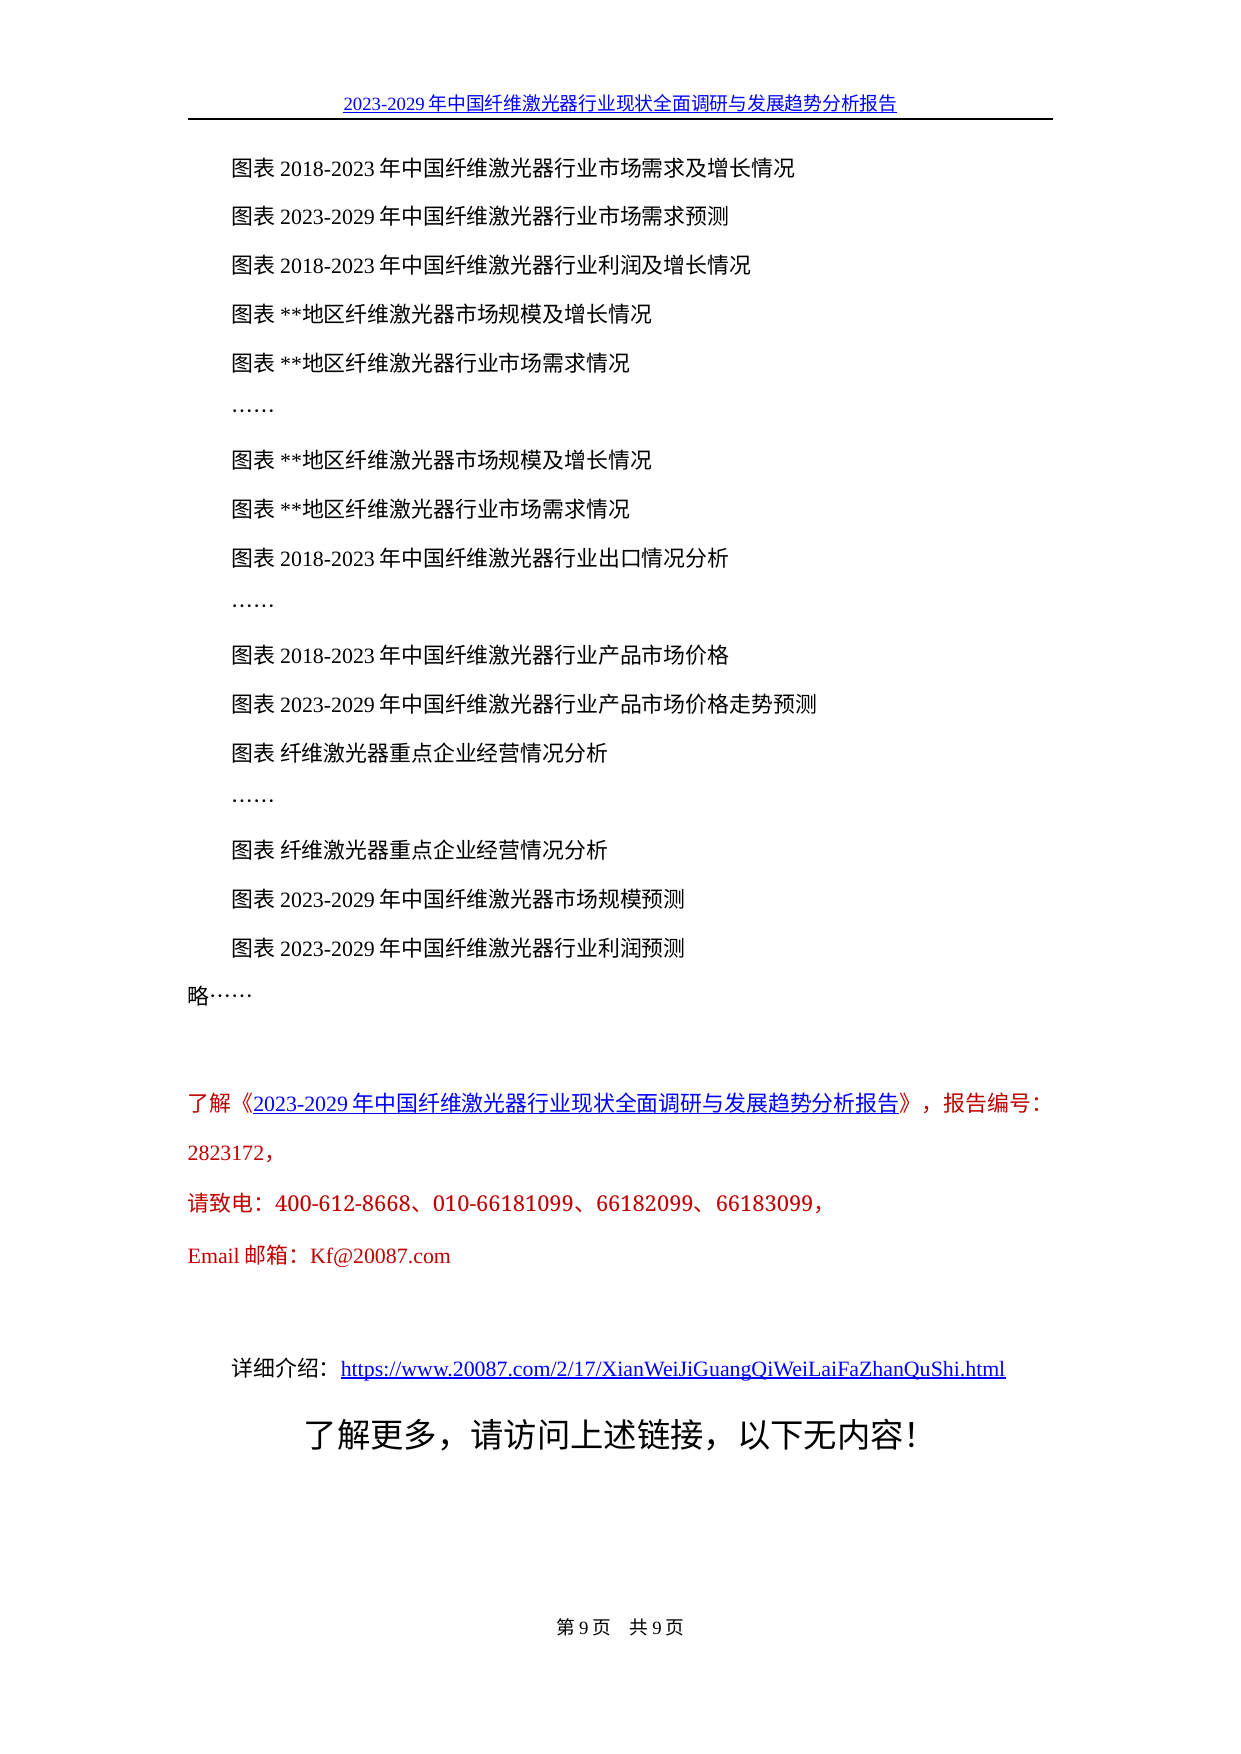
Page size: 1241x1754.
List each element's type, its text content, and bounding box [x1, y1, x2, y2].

text 详细介绍：https://www.20087.com/2/17/XianWeiJiGuangQiWeiLaiFaZhanQuShi.html [187, 1350, 1053, 1383]
text 请致电：400-612-8668、010-66181099、66182099、66183099， [187, 1186, 1053, 1218]
text Email邮箱：Kf@20087.com [187, 1237, 1053, 1270]
title 了解更多，请访问上述链接，以下无内容！ [187, 1400, 1053, 1465]
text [187, 150, 1053, 1011]
text 了解《2023-2029年中国纤维激光器行业现状全面调研与发展趋势分析报告》，报告编号：2823172， [187, 1085, 1053, 1167]
